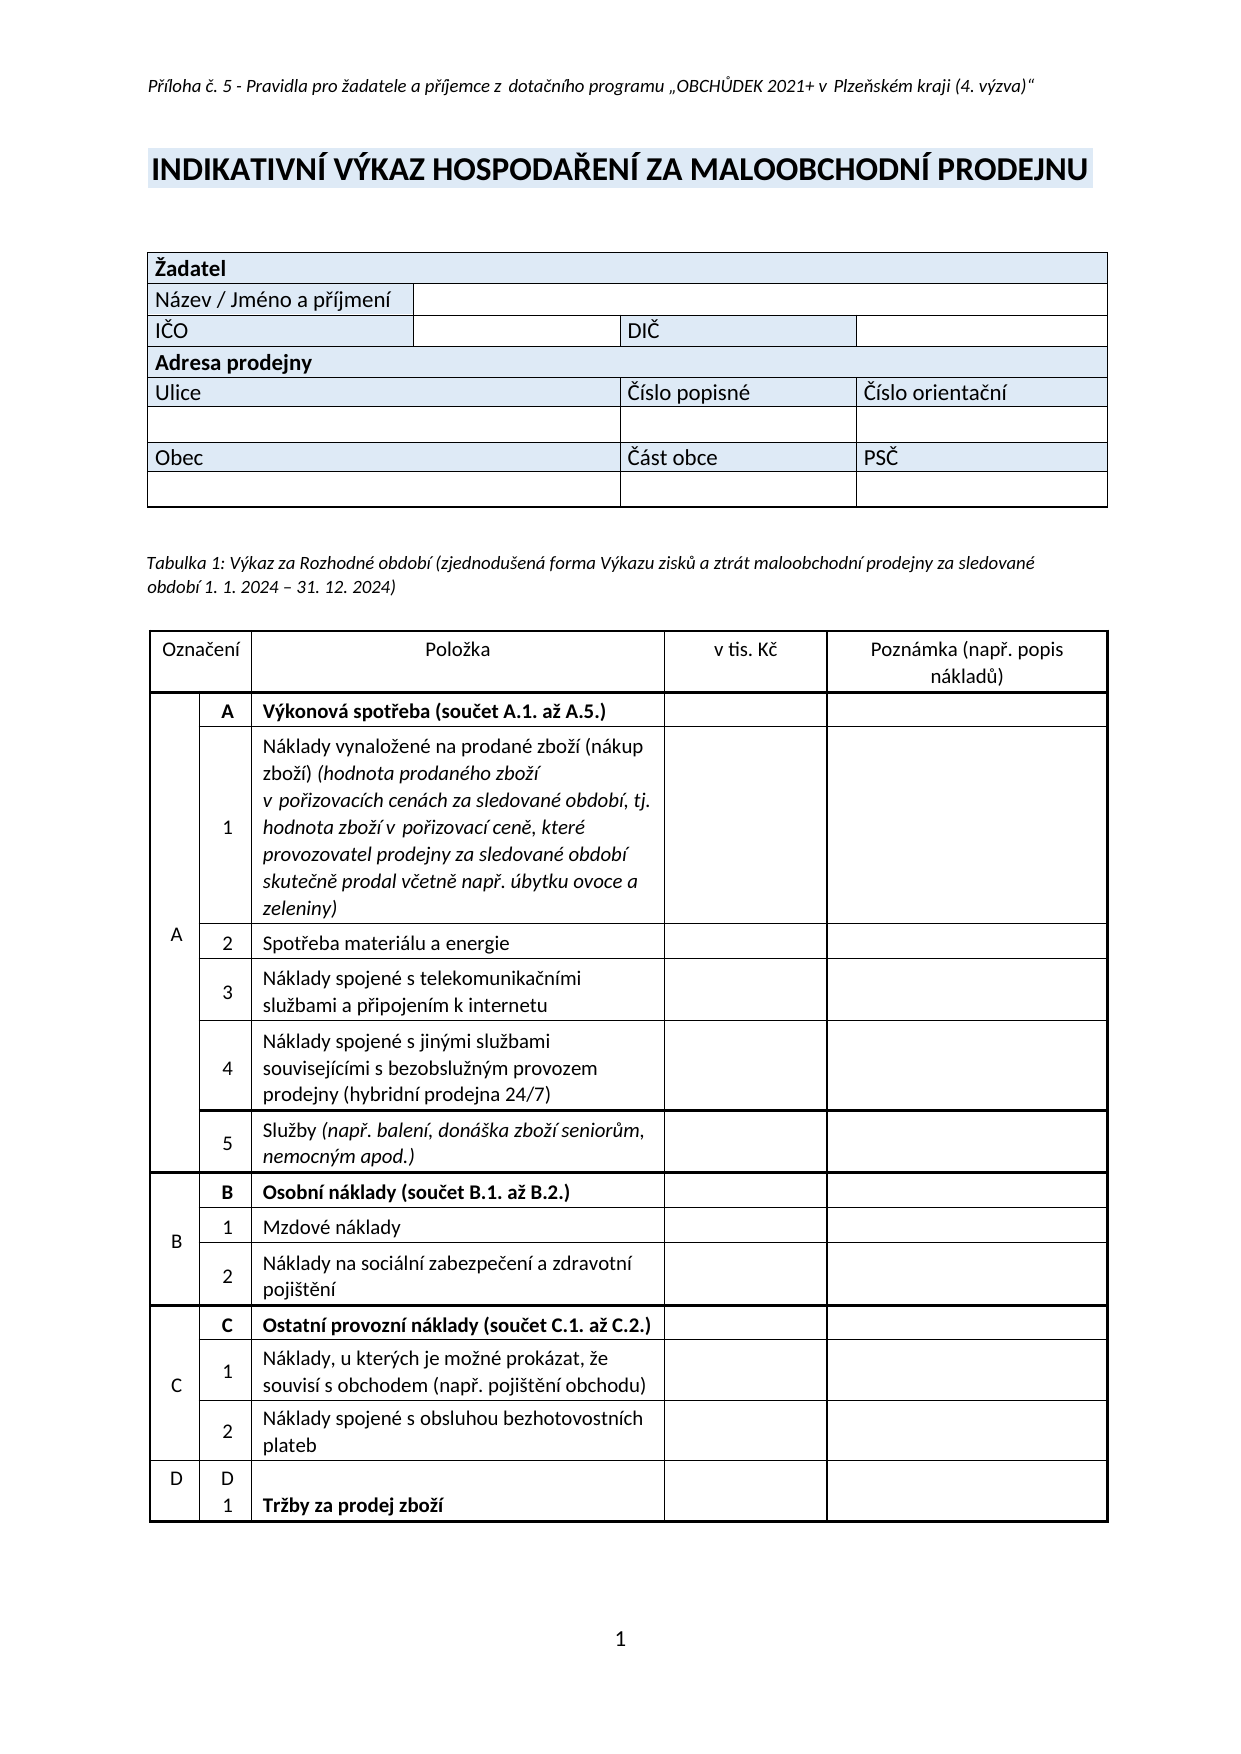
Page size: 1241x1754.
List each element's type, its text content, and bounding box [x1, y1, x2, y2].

table_cell [665, 1112, 826, 1171]
table_cell [665, 1307, 826, 1339]
table_cell [828, 1401, 1106, 1459]
table_cell Ostatní provozní náklady (součet C.1. až C.2.) [252, 1307, 664, 1339]
table_cell [621, 472, 856, 506]
table_cell Část obce [621, 443, 856, 471]
table_cell [828, 1243, 1106, 1304]
table_cell [665, 959, 826, 1020]
table_cell Osobní náklady (součet B.1. až B.2.) [252, 1174, 664, 1207]
table_cell Náklady spojené s telekomunikačními službami a připojením k internetu [252, 959, 664, 1020]
table_cell 1 [200, 1340, 251, 1399]
table_cell [828, 924, 1106, 958]
table_cell [665, 727, 826, 922]
table_cell [857, 316, 1107, 346]
table_cell [665, 1174, 826, 1207]
table_cell [665, 1208, 826, 1242]
table_cell [148, 407, 620, 442]
table_cell C [200, 1307, 251, 1339]
table_cell Náklady vynaložené na prodané zboží (nákup zboží) (hodnota prodaného zboží v pořizovacích cenách za sledované období, tj. hodnota zboží v pořizovací ceně, které provozovatel prodejny za sledované období skutečně prodal včetně např. úbytku ovoce a zeleniny) [252, 727, 664, 922]
table_cell [665, 1243, 826, 1304]
table_cell Výkonová spotřeba (součet A.1. až A.5.) [252, 694, 664, 726]
table_cell [828, 1021, 1106, 1109]
table_cell [828, 959, 1106, 1020]
table_cell [828, 1112, 1106, 1171]
table_cell 2 [200, 1243, 251, 1304]
table_cell Náklady, u kterých je možné prokázat, že souvisí s obchodem (např. pojištění obchodu) [252, 1340, 664, 1399]
table_cell [414, 316, 620, 346]
table_cell 3 [200, 959, 251, 1020]
table_cell Náklady spojené s obsluhou bezhotovostních plateb [252, 1401, 664, 1459]
table_cell Služby (např. balení, donáška zboží seniorům, nemocným apod.) [252, 1112, 664, 1171]
table_cell Náklady spojené s jinými službami souvisejícími s bezobslužným provozem prodejny (hybridní prodejna 24/7) [252, 1021, 664, 1109]
table_cell C [151, 1307, 199, 1459]
table_cell [665, 1401, 826, 1459]
table_cell A [200, 694, 251, 726]
table_cell [828, 1340, 1106, 1399]
table_cell Číslo popisné [621, 378, 856, 406]
table_cell IČO [148, 316, 413, 346]
table_cell [621, 407, 856, 442]
table_cell [665, 694, 826, 726]
text Tabulka 1: Výkaz za Rozhodné období (zjednodušená forma Výkazu zisků a ztrát maloobchodní prodejny za sledované období 1. 1. 2024 – 31. 12. 2024) [146, 551, 1093, 598]
table_cell Obec [148, 443, 620, 471]
table_cell Číslo orientační [857, 378, 1107, 406]
table_cell [828, 1174, 1106, 1207]
table_cell [828, 1208, 1106, 1242]
table_cell Adresa prodejny [148, 347, 1107, 377]
table_cell A [151, 694, 199, 1171]
table_cell 1 [200, 1208, 251, 1242]
table_cell [828, 1461, 1106, 1520]
table_cell [828, 727, 1106, 922]
table_cell [857, 472, 1107, 506]
table_cell 2 [200, 1401, 251, 1459]
table_cell [828, 1307, 1106, 1339]
table_header Položka [252, 632, 664, 691]
table_cell [665, 1461, 826, 1520]
table_cell [828, 694, 1106, 726]
table_cell Název / Jméno a příjmení [148, 284, 413, 314]
table_cell [665, 1340, 826, 1399]
table_cell [665, 924, 826, 958]
table_cell Mzdové náklady [252, 1208, 664, 1242]
table_cell Spotřeba materiálu a energie [252, 924, 664, 958]
table_cell PSČ [857, 443, 1107, 471]
table_header v tis. Kč [665, 632, 826, 691]
table_cell 2 [200, 924, 251, 958]
table_cell D 1 [200, 1461, 251, 1520]
table_cell 4 [200, 1021, 251, 1109]
table_cell [148, 472, 620, 506]
table_cell Ulice [148, 378, 620, 406]
table_cell 5 [200, 1112, 251, 1171]
text INDIKATIVNÍ VÝKAZ HOSPODAŘENÍ ZA MALOOBCHODNÍ PRODEJNU [148, 148, 1093, 188]
table_cell 1 [200, 727, 251, 922]
table_cell B [151, 1174, 199, 1304]
table_header Poznámka (např. popis nákladů) [828, 632, 1106, 691]
table_cell D [151, 1461, 199, 1520]
table_cell Náklady na sociální zabezpečení a zdravotní pojištění [252, 1243, 664, 1304]
table_cell DIČ [621, 316, 856, 346]
table_cell [665, 1021, 826, 1109]
table_cell [414, 284, 1107, 314]
table_cell [857, 407, 1107, 442]
table_header Žadatel [148, 253, 1107, 283]
table_header Označení [151, 632, 251, 691]
table_cell Tržby za prodej zboží [252, 1461, 664, 1520]
table_cell B [200, 1174, 251, 1207]
